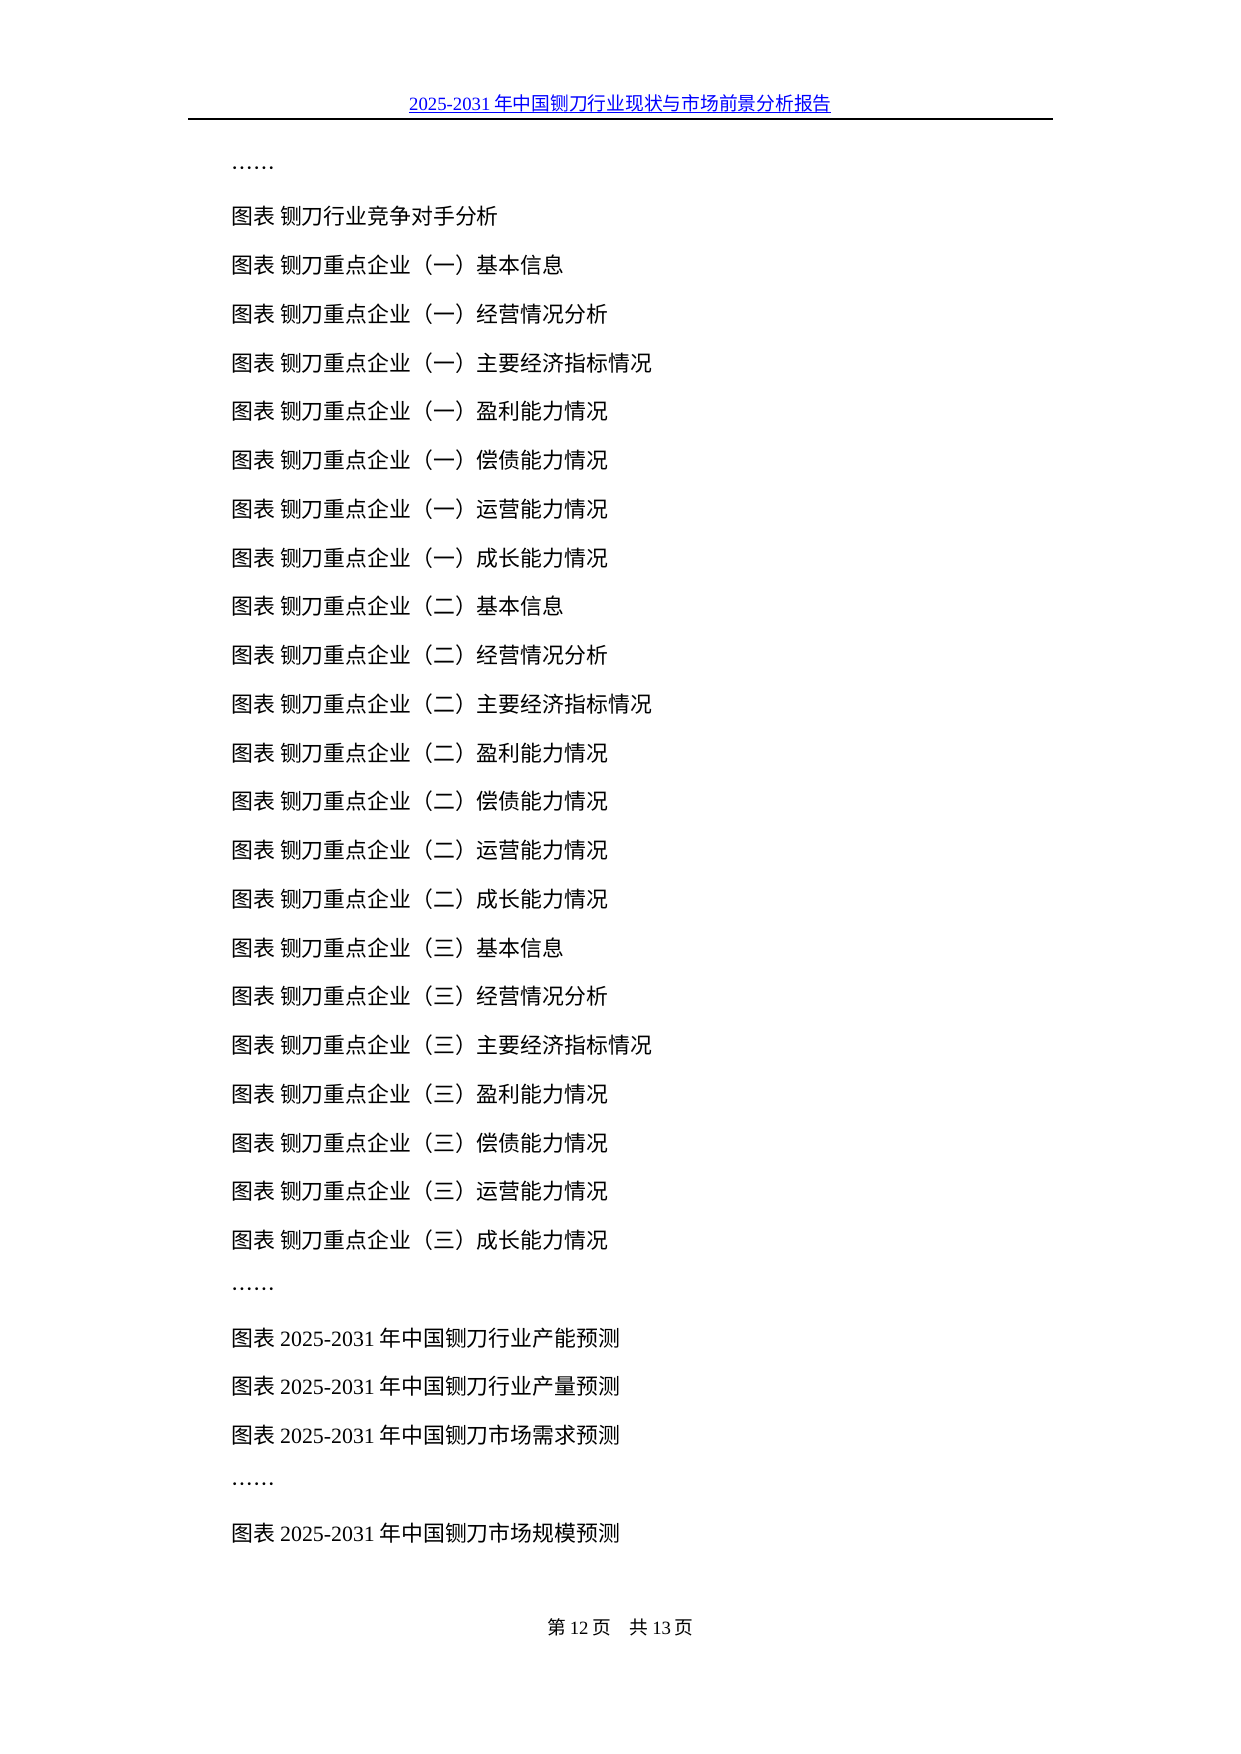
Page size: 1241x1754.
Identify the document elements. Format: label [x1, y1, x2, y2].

text [187, 150, 1053, 1548]
